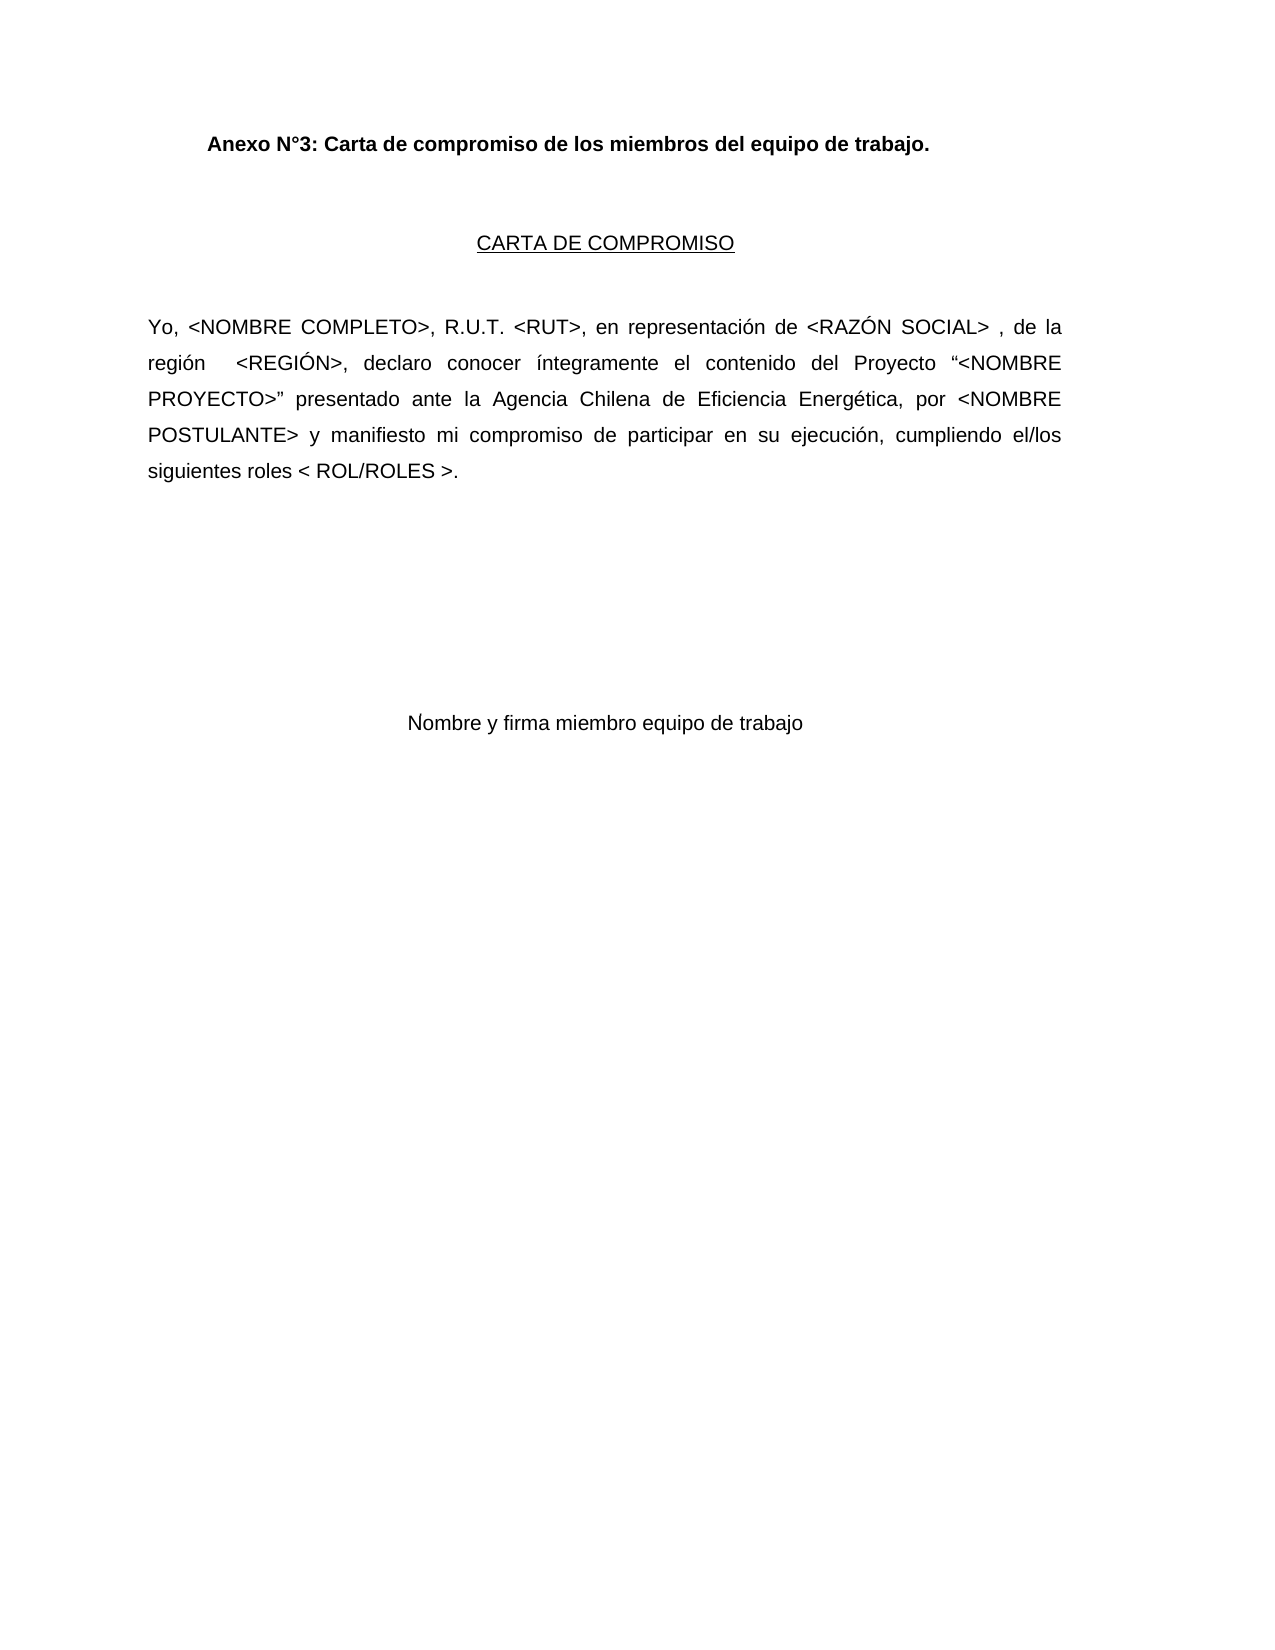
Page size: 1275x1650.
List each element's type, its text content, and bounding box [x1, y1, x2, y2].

text CARTA DE COMPROMISO [148, 231, 1063, 255]
text Anexo N°3: Carta de compromiso de los miembros del equipo de trabajo. [207, 132, 1063, 156]
text Yo, <NOMBRE COMPLETO>, R.U.T. <RUT>, en representación de <RAZÓN SOCIAL> , de la región <REGIÓN>, declaro conocer íntegramente el contenido del Proyecto “<NOMBRE PROYECTO>” presentado ante la Agencia Chilena de Eficiencia Energética, por <NOMBRE POSTULANTE> y manifiesto mi compromiso de participar en su ejecución, cumpliendo el/los siguientes roles < ROL/ROLES >. [148, 315, 1063, 483]
text Nombre y firma miembro equipo de trabajo [148, 710, 1063, 734]
